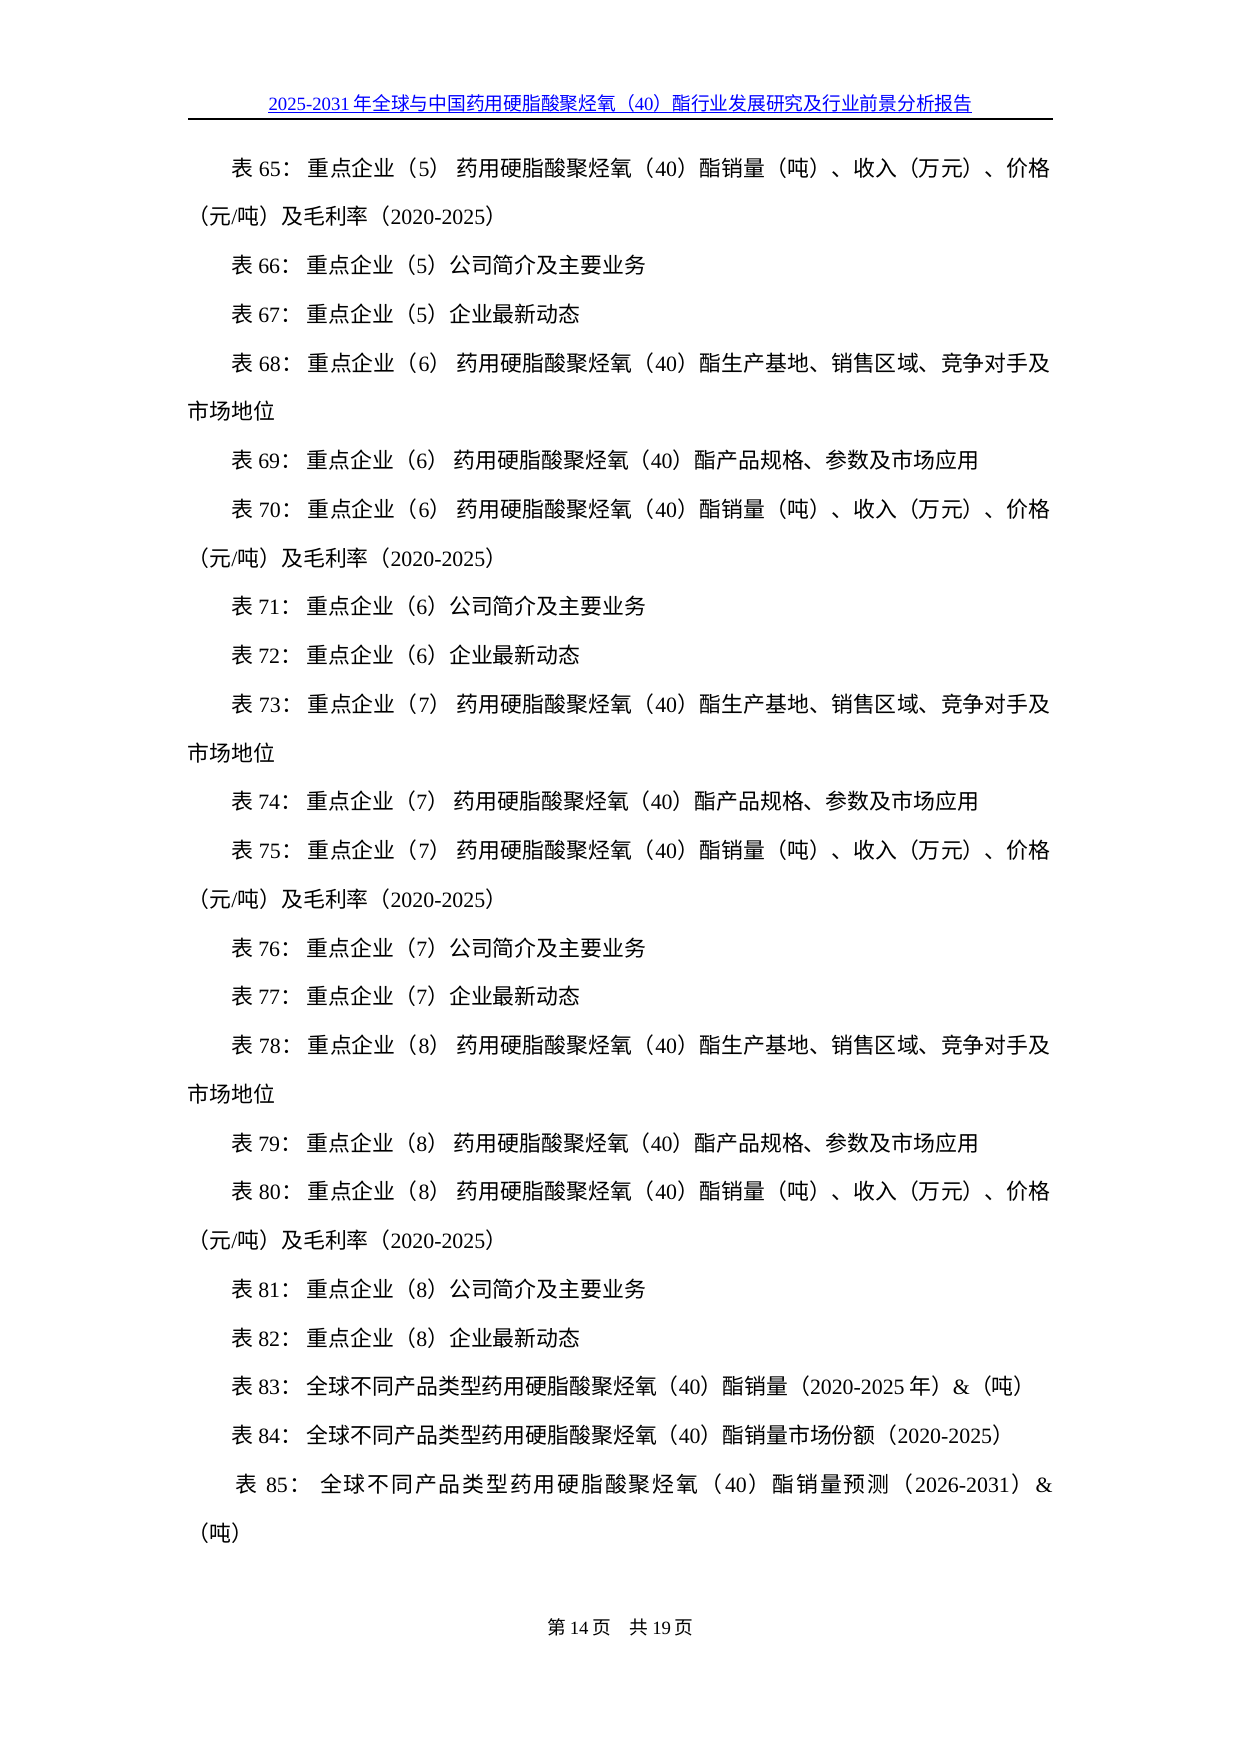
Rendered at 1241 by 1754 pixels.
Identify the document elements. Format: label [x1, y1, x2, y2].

text [187, 150, 1053, 1548]
